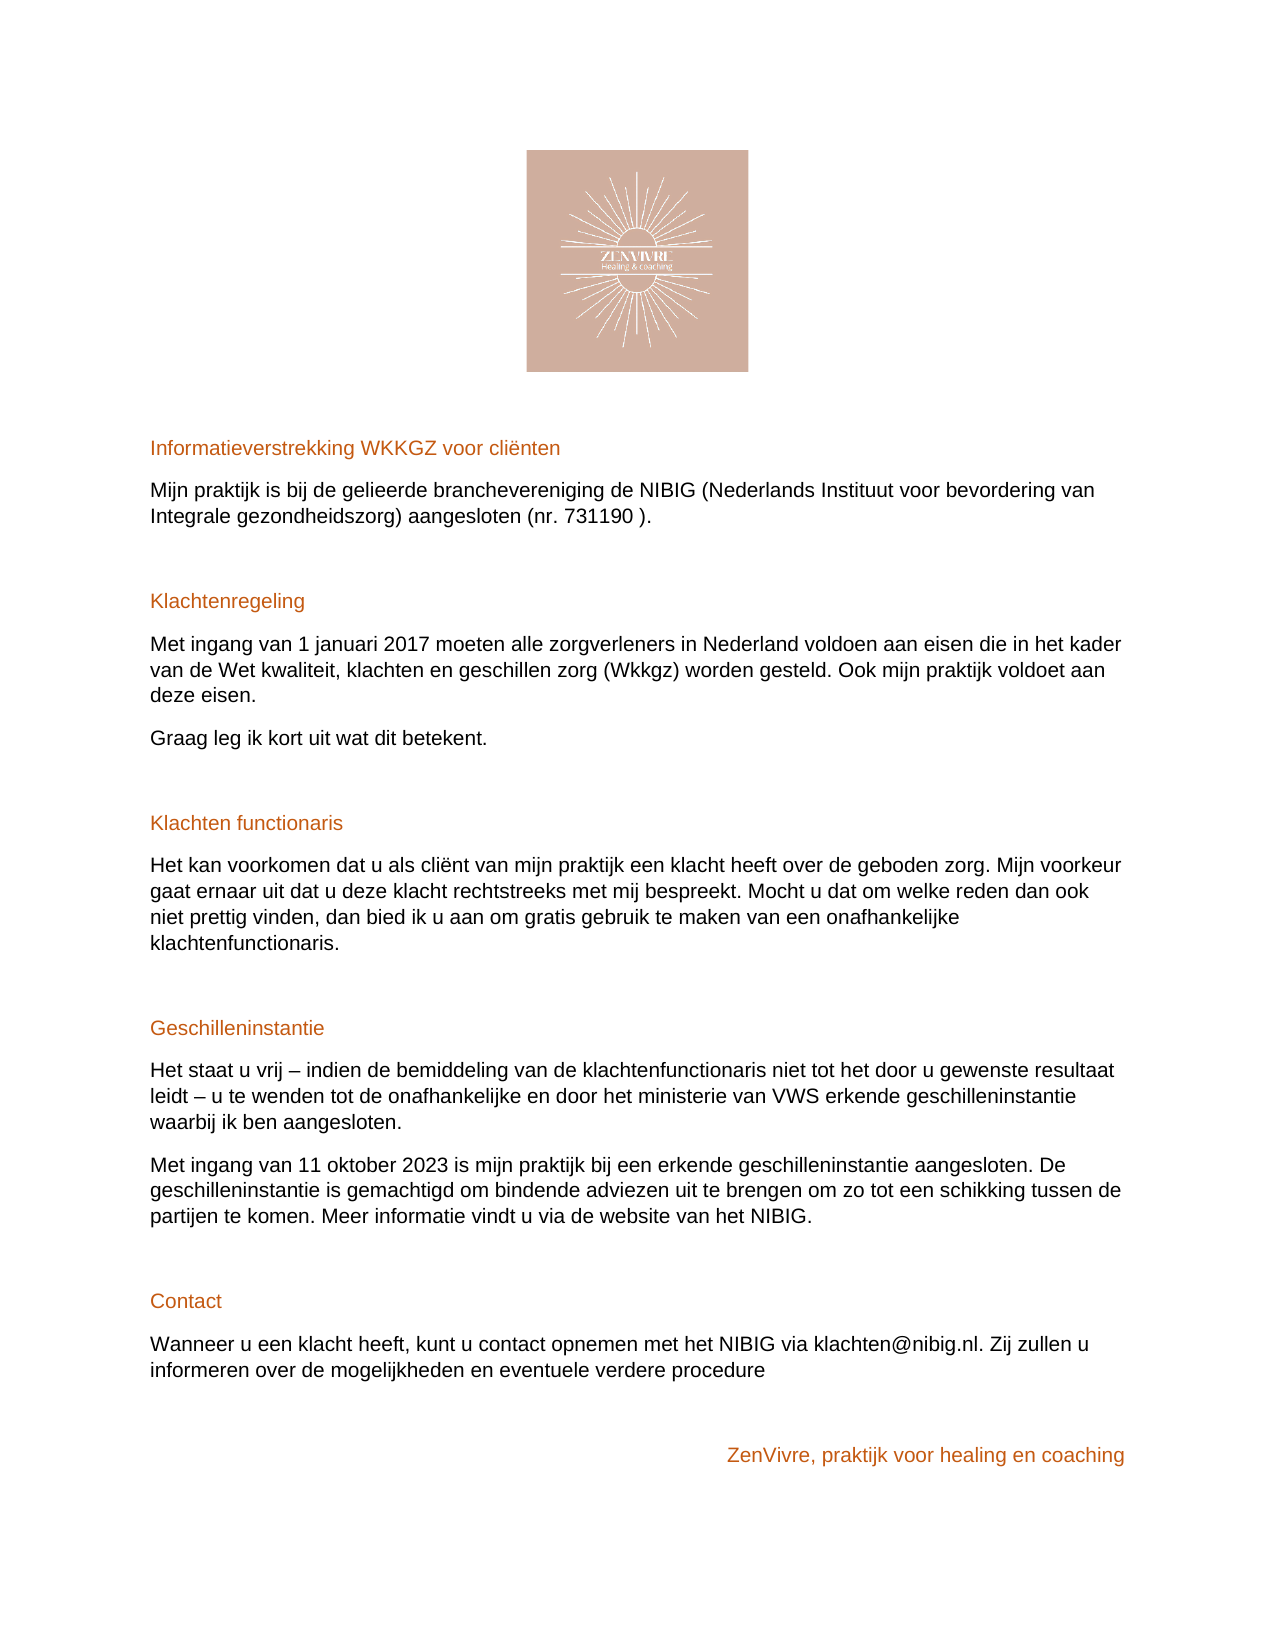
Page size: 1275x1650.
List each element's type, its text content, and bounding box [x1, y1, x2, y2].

text Geschilleninstantie [150, 1016, 1125, 1040]
text Contact [150, 1289, 1125, 1313]
text Graag leg ik kort uit wat dit betekent. [150, 726, 1125, 750]
text Het staat u vrij – indien de bemiddeling van de klachtenfunctionaris niet tot het door u gewenste resultaat leidt – u te wenden tot de onafhankelijke en door het ministerie van VWS erkende geschilleninstantie waarbij ik ben aangesloten. [150, 1058, 1125, 1134]
text Mijn praktijk is bij de gelieerde branchevereniging de NIBIG (Nederlands Instituut voor bevordering van Integrale gezondheidszorg) aangesloten (nr. 731190 ). [150, 478, 1125, 528]
text Met ingang van 11 oktober 2023 is mijn praktijk bij een erkende geschilleninstantie aangesloten. De geschilleninstantie is gemachtigd om bindende adviezen uit te brengen om zo tot een schikking tussen de partijen te komen. Meer informatie vindt u via de website van het NIBIG. [150, 1152, 1125, 1228]
text ZenVivre, praktijk voor healing en coaching [150, 1442, 1125, 1466]
text Klachtenregeling [150, 589, 1125, 613]
text Het kan voorkomen dat u als cliënt van mijn praktijk een klacht heeft over de geboden zorg. Mijn voorkeur gaat ernaar uit dat u deze klacht rechtstreeks met mij bespreekt. Mocht u dat om welke reden dan ook niet prettig vinden, dan bied ik u aan om gratis gebruik te maken van een onafhankelijke klachtenfunctionaris. [150, 853, 1125, 955]
text Klachten functionaris [150, 811, 1125, 835]
picture [526, 150, 749, 372]
text Met ingang van 1 januari 2017 moeten alle zorgverleners in Nederland voldoen aan eisen die in het kader van de Wet kwaliteit, klachten en geschillen zorg (Wkkgz) worden gesteld. Ook mijn praktijk voldoet aan deze eisen. [150, 632, 1125, 707]
text Informatieverstrekking WKKGZ voor cliënten [150, 436, 1125, 460]
text Wanneer u een klacht heeft, kunt u contact opnemen met het NIBIG via klachten@nibig.nl. Zij zullen u informeren over de mogelijkheden en eventuele verdere procedure [150, 1332, 1125, 1381]
